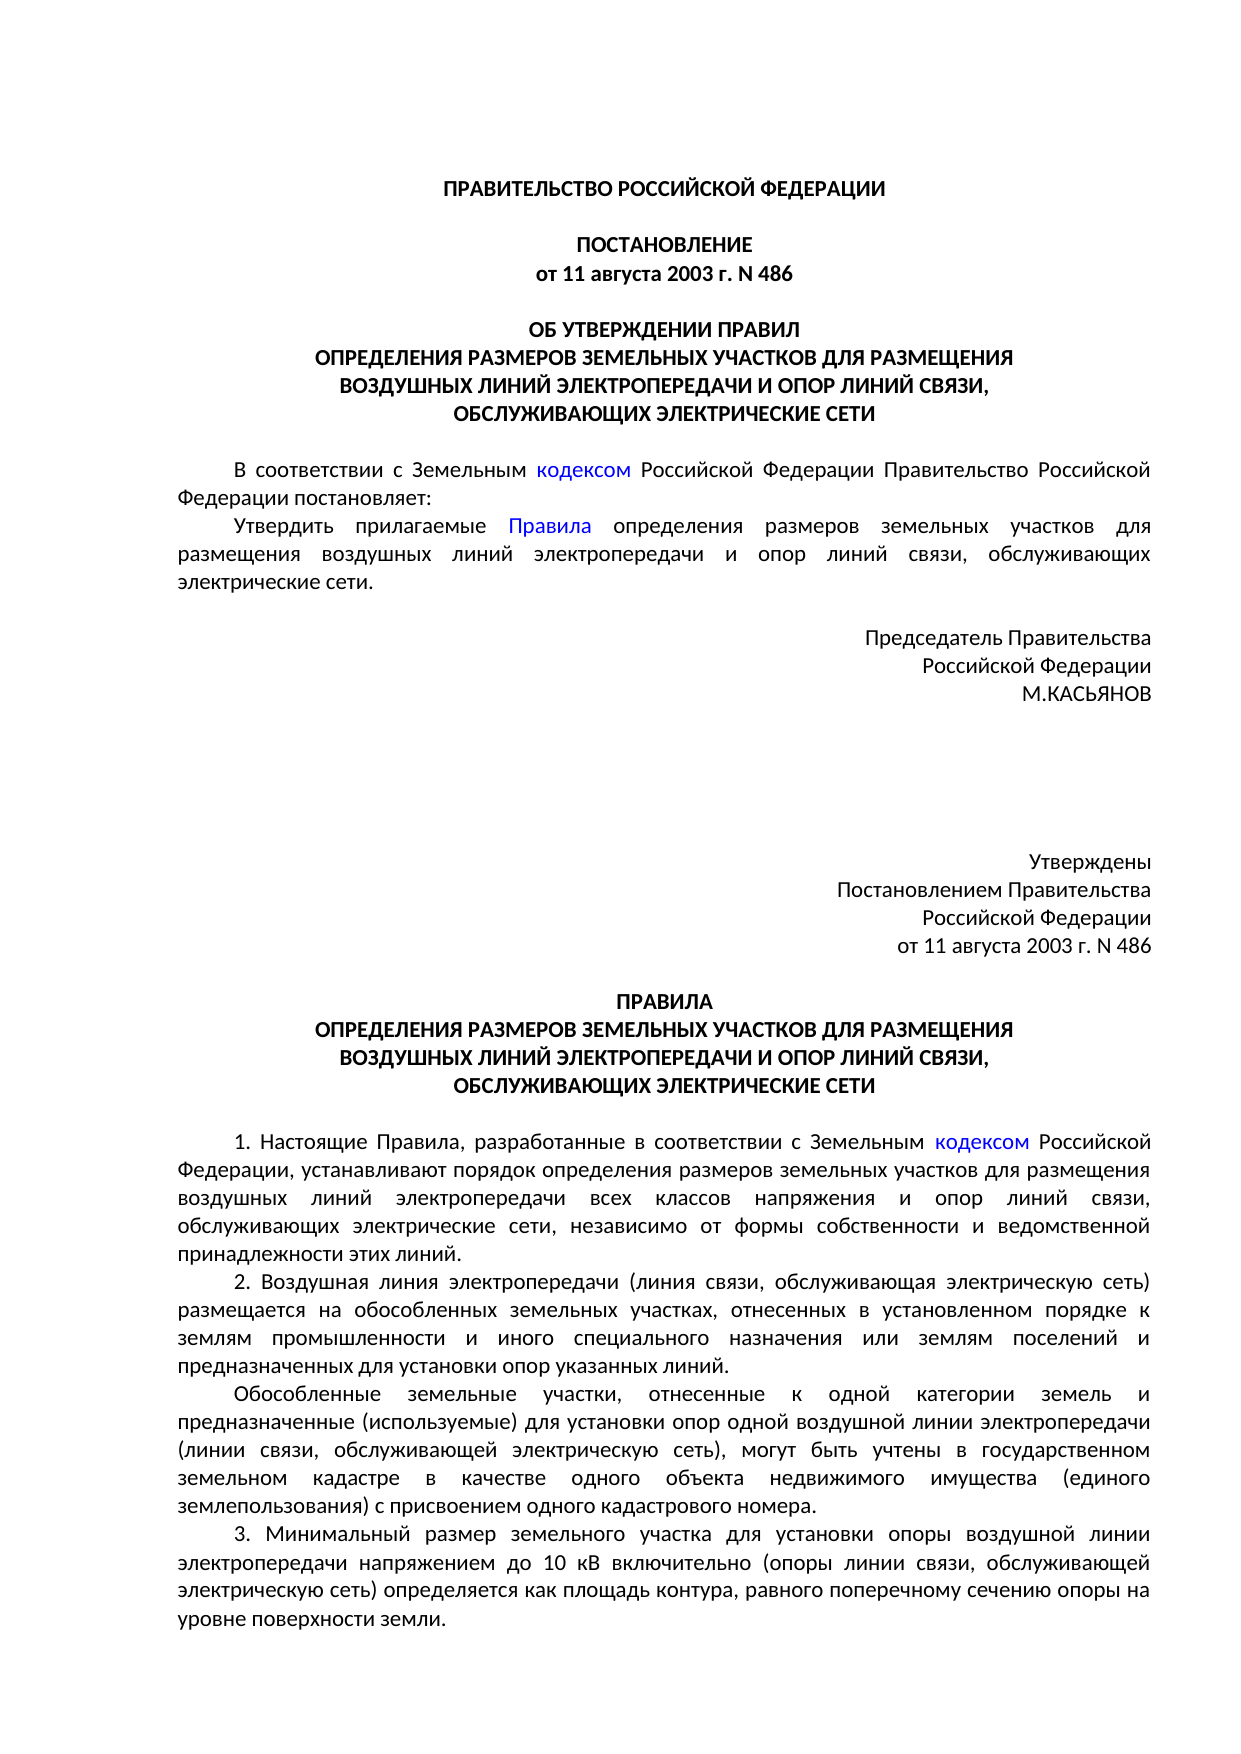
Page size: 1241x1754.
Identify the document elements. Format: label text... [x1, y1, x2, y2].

title ОБСЛУЖИВАЮЩИХ ЭЛЕКТРИЧЕСКИЕ СЕТИ [177, 1071, 1152, 1099]
title ОПРЕДЕЛЕНИЯ РАЗМЕРОВ ЗЕМЕЛЬНЫХ УЧАСТКОВ ДЛЯ РАЗМЕЩЕНИЯ [177, 343, 1152, 371]
text Обособленные земельные участки, отнесенные к одной категории земель и предназначенные (используемые) для установки опор одной воздушной линии электропередачи (линии связи, обслуживающей электрическую сеть), могут быть учтены в государственном земельном кадастре в качестве одного объекта недвижимого имущества (единого землепользования) с присвоением одного кадастрового номера. [177, 1379, 1152, 1519]
title ОБСЛУЖИВАЮЩИХ ЭЛЕКТРИЧЕСКИЕ СЕТИ [177, 399, 1152, 427]
title ПРАВИЛА [177, 987, 1152, 1015]
text Российской Федерации [177, 651, 1152, 679]
text Постановлением Правительства [177, 875, 1152, 903]
text от 11 августа 2003 г. N 486 [177, 931, 1152, 959]
title ОБ УТВЕРЖДЕНИИ ПРАВИЛ [177, 315, 1152, 343]
text Утверждены [177, 847, 1152, 875]
text 2. Воздушная линия электропередачи (линия связи, обслуживающая электрическую сеть) размещается на обособленных земельных участках, отнесенных в установленном порядке к землям промышленности и иного специального назначения или землям поселений и предназначенных для установки опор указанных линий. [177, 1267, 1152, 1379]
title ПОСТАНОВЛЕНИЕ [177, 231, 1152, 259]
title от 11 августа 2003 г. N 486 [177, 259, 1152, 287]
title ВОЗДУШНЫХ ЛИНИЙ ЭЛЕКТРОПЕРЕДАЧИ И ОПОР ЛИНИЙ СВЯЗИ, [177, 371, 1152, 399]
text Утвердить прилагаемые Правила определения размеров земельных участков для размещения воздушных линий электропередачи и опор линий связи, обслуживающих электрические сети. [177, 511, 1152, 595]
text Российской Федерации [177, 903, 1152, 931]
text 3. Минимальный размер земельного участка для установки опоры воздушной линии электропередачи напряжением до 10 кВ включительно (опоры линии связи, обслуживающей электрическую сеть) определяется как площадь контура, равного поперечному сечению опоры на уровне поверхности земли. [177, 1519, 1152, 1632]
title ВОЗДУШНЫХ ЛИНИЙ ЭЛЕКТРОПЕРЕДАЧИ И ОПОР ЛИНИЙ СВЯЗИ, [177, 1043, 1152, 1071]
text М.КАСЬЯНОВ [177, 679, 1152, 707]
title ПРАВИТЕЛЬСТВО РОССИЙСКОЙ ФЕДЕРАЦИИ [177, 174, 1152, 203]
text Председатель Правительства [177, 623, 1152, 651]
text 1. Настоящие Правила, разработанные в соответствии с Земельным кодексом Российской Федерации, устанавливают порядок определения размеров земельных участков для размещения воздушных линий электропередачи всех классов напряжения и опор линий связи, обслуживающих электрические сети, независимо от формы собственности и ведомственной принадлежности этих линий. [177, 1127, 1152, 1267]
title ОПРЕДЕЛЕНИЯ РАЗМЕРОВ ЗЕМЕЛЬНЫХ УЧАСТКОВ ДЛЯ РАЗМЕЩЕНИЯ [177, 1015, 1152, 1043]
text В соответствии с Земельным кодексом Российской Федерации Правительство Российской Федерации постановляет: [177, 455, 1152, 511]
